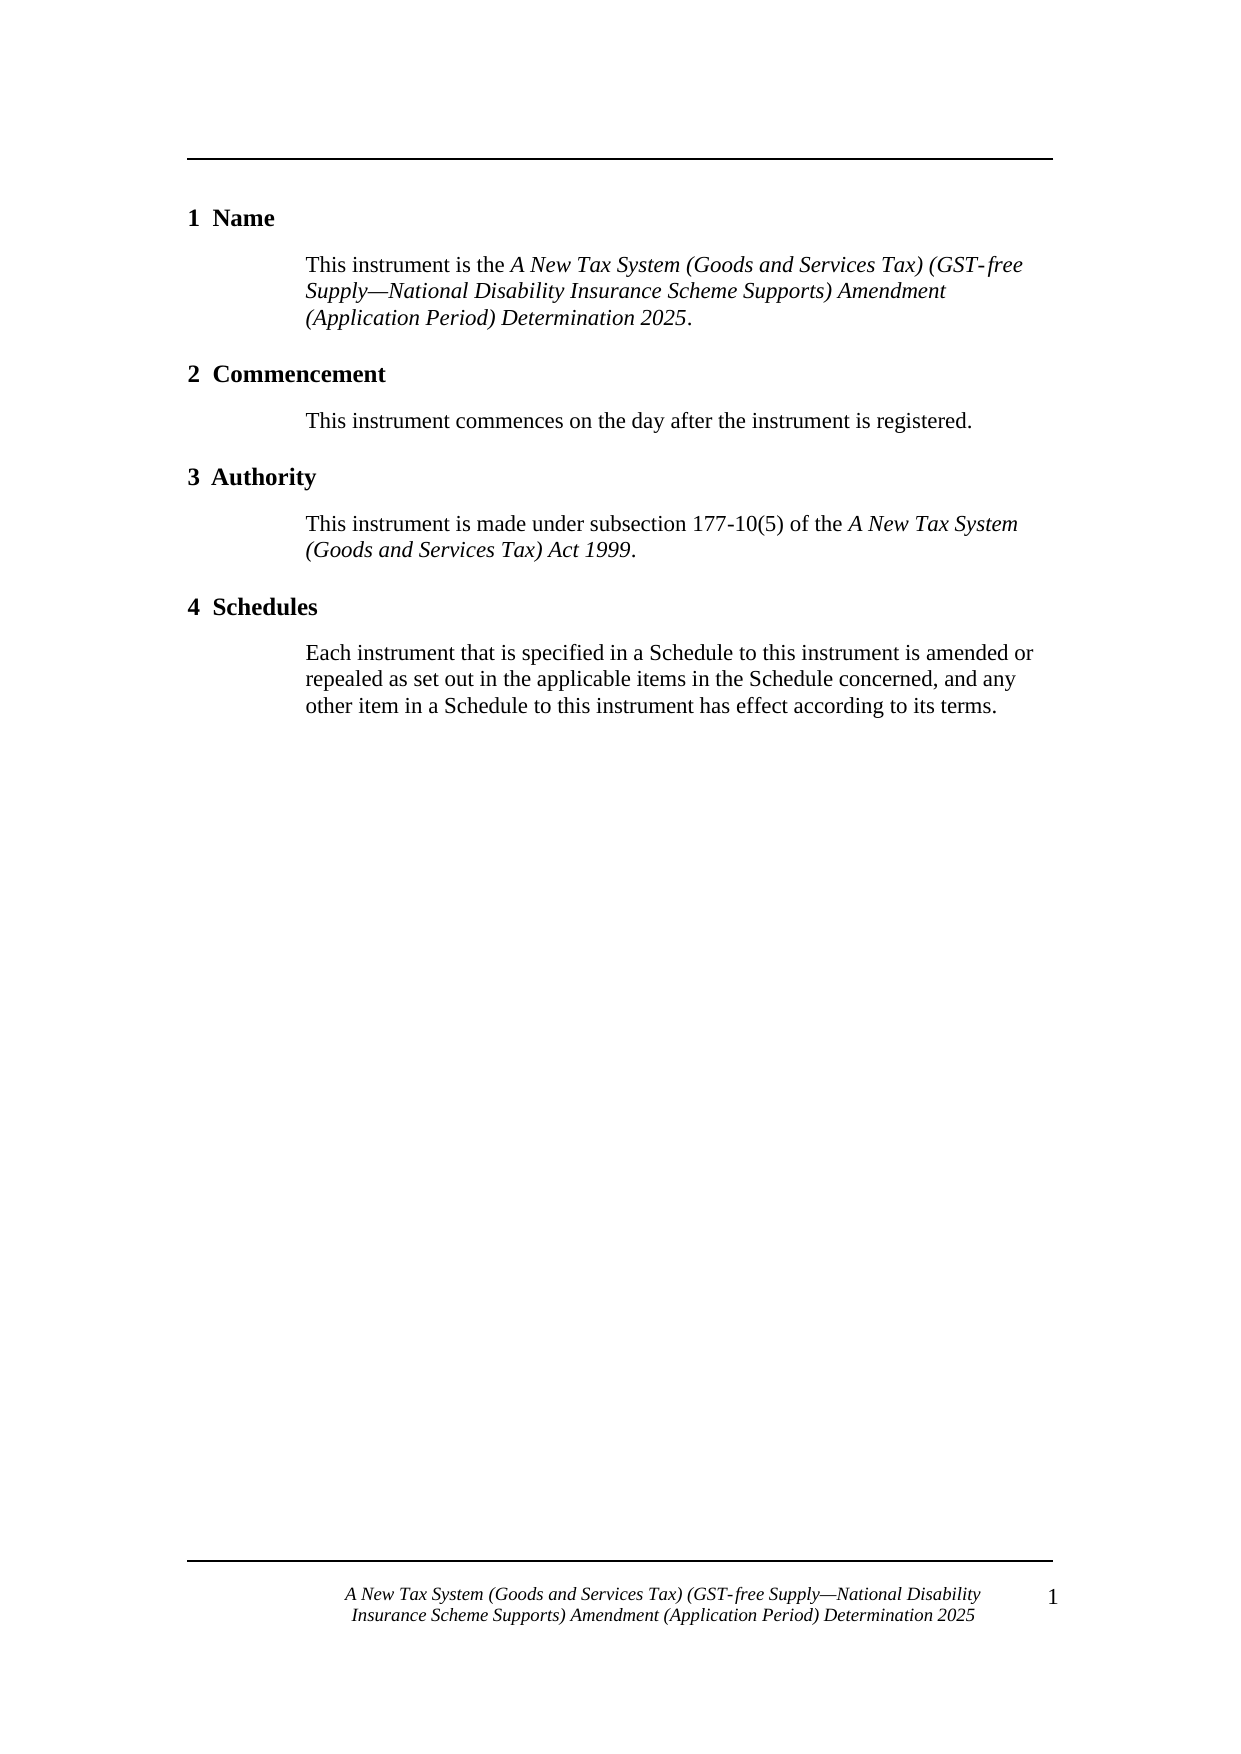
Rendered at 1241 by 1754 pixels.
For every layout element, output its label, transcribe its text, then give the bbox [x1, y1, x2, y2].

text 2 Commencement [187, 359, 1053, 388]
text This instrument commences on the day after the instrument is registered. [187, 407, 1053, 433]
text This instrument is made under subsection 177‑10(5) of the A New Tax System (Goods and Services Tax) Act 1999. [187, 510, 1053, 562]
text 3 Authority [187, 462, 1053, 491]
text Each instrument that is specified in a Schedule to this instrument is amended or repealed as set out in the applicable items in the Schedule concerned, and any other item in a Schedule to this instrument has effect according to its terms. [187, 639, 1053, 718]
text This instrument is the A New Tax System (Goods and Services Tax) (GST‑free Supply—National Disability Insurance Scheme Supports) Amendment (Application Period) Determination 2025. [187, 251, 1053, 330]
text 4 Schedules [187, 592, 1053, 620]
text 1 Name [187, 203, 1053, 232]
